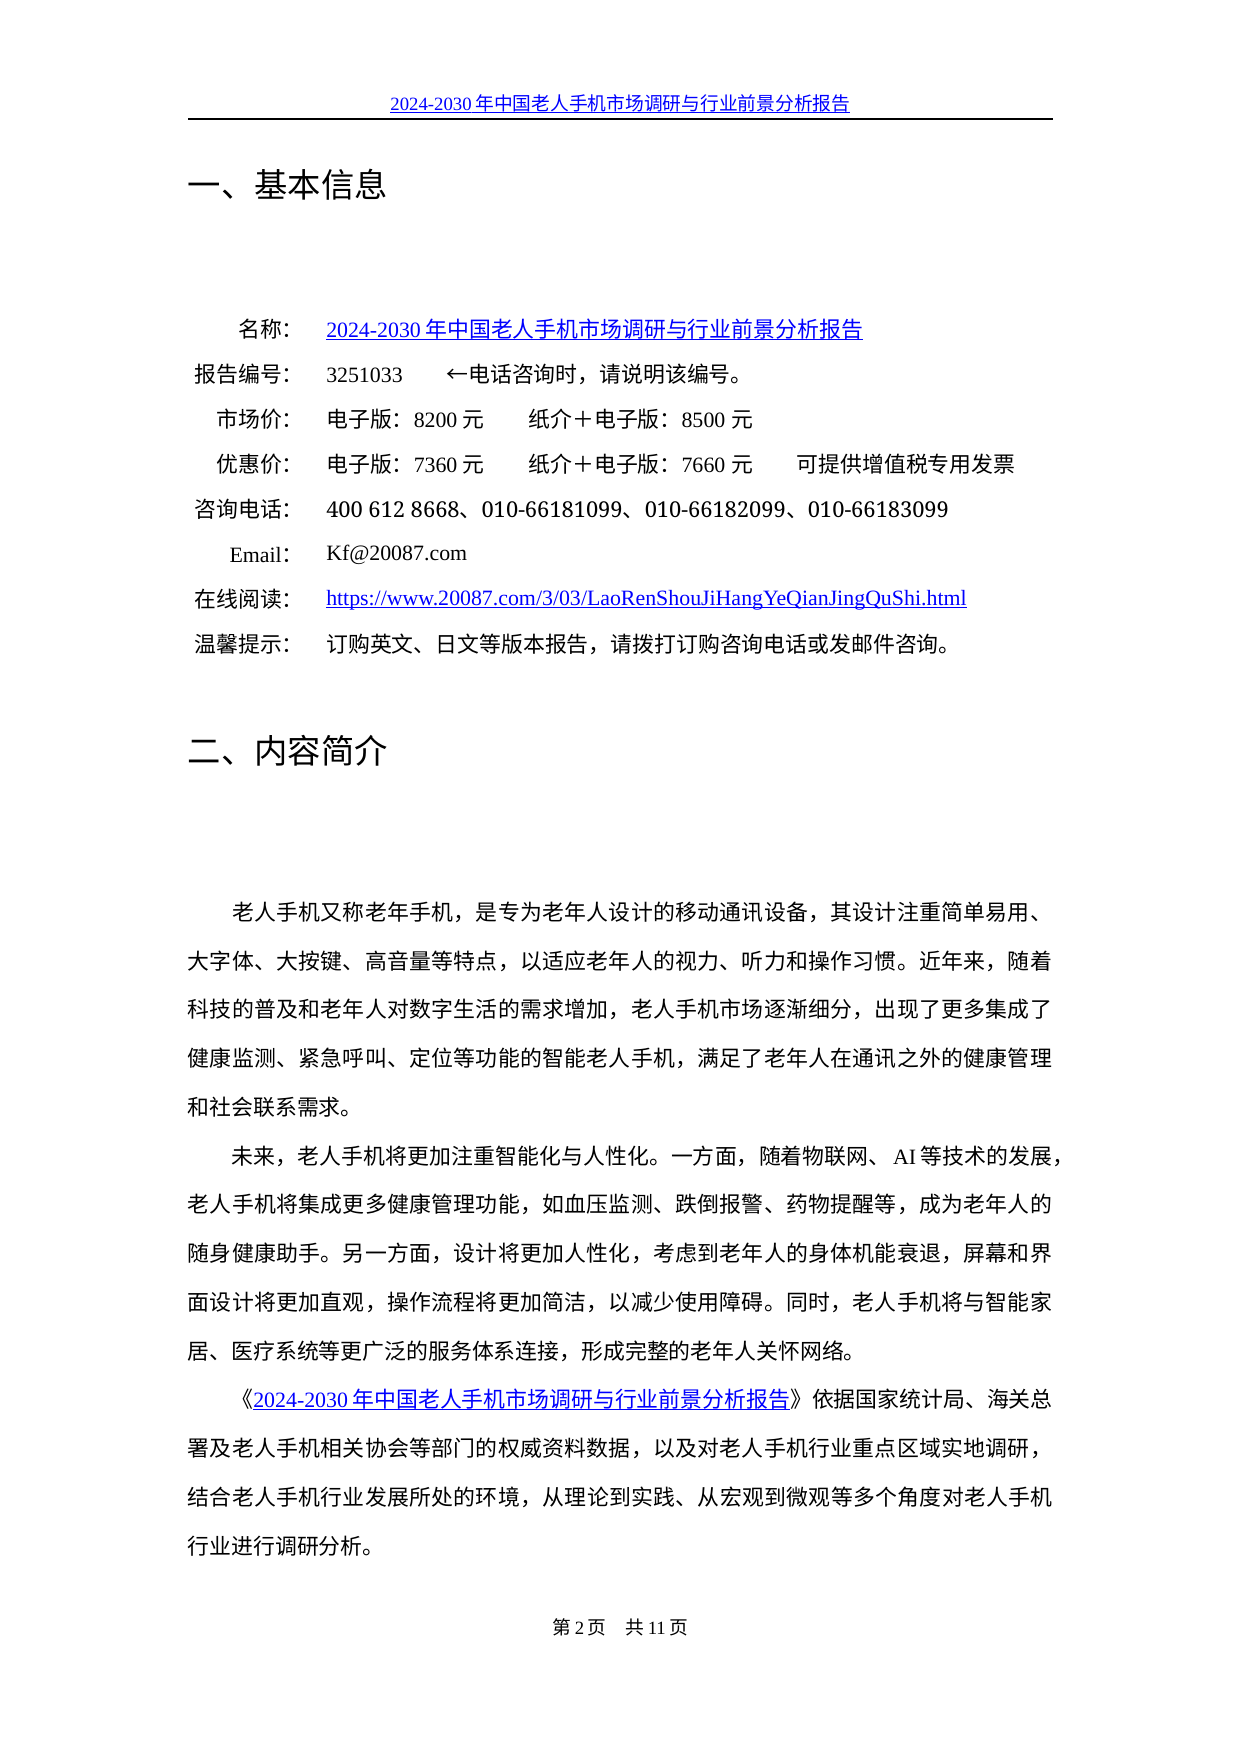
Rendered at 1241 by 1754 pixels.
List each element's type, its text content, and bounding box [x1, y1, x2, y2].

table_cell Kf@20087.com [315, 537, 1073, 582]
table_cell 报告编号： [167, 357, 315, 402]
table_cell 电子版：7360 元 纸介＋电子版：7660 元 可提供增值税专用发票 [315, 447, 1073, 492]
table_header 2024-2030年中国老人手机市场调研与行业前景分析报告 [315, 312, 1073, 357]
table_cell 咨询电话： [167, 492, 315, 537]
title 一、基本信息 [187, 150, 1053, 215]
table_cell 订购英文、日文等版本报告，请拨打订购咨询电话或发邮件咨询。 [315, 627, 1073, 672]
table_cell 市场价： [167, 402, 315, 447]
table_cell 3251033 ←电话咨询时，请说明该编号。 [315, 357, 1073, 402]
table_cell 400 612 8668、010-66181099、010-66182099、010-66183099 [315, 492, 1073, 537]
table_cell [315, 582, 1073, 627]
table_cell 优惠价： [167, 447, 315, 492]
title 二、内容简介 [187, 717, 1053, 782]
table_cell 温馨提示： [167, 627, 315, 672]
table_cell Email： [167, 537, 315, 582]
table_cell 在线阅读： [167, 582, 315, 627]
table_header 名称： [167, 312, 315, 357]
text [187, 894, 1053, 1561]
table_cell 电子版：8200 元 纸介＋电子版：8500 元 [315, 402, 1073, 447]
